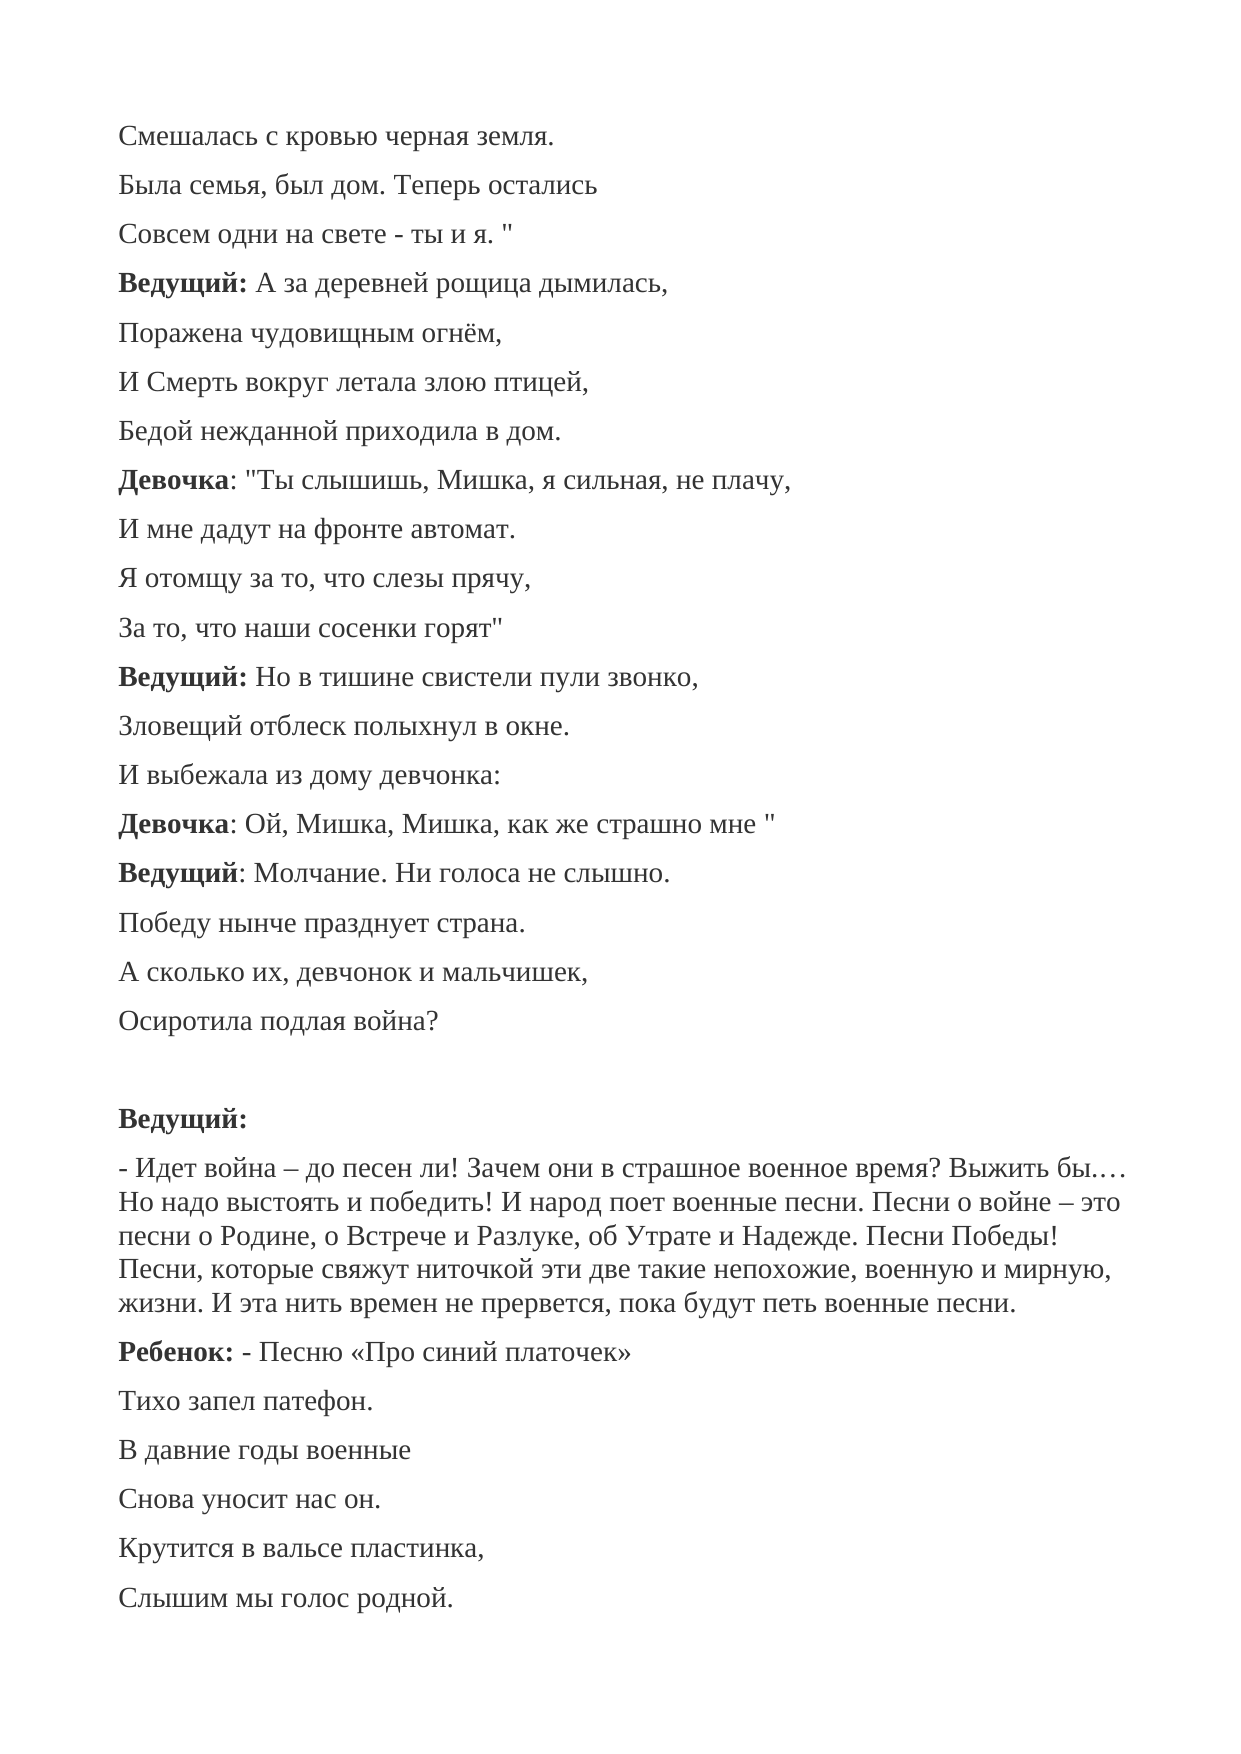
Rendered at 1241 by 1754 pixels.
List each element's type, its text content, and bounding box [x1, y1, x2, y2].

text И мне дадут на фронте автомат. [118, 511, 1152, 545]
text За то, что наши сосенки горят" [118, 610, 1152, 643]
text Победу нынче празднует страна. [118, 905, 1152, 938]
text И выбежала из дому девчонка: [118, 757, 1152, 791]
text Я отомщу за то, что слезы прячу, [118, 561, 1152, 594]
text Осиротила подлая война? [118, 1003, 1152, 1037]
text - Идет война – до песен ли! Зачем они в страшное военное время? Выжить бы.… Но надо выстоять и победить! И народ поет военные песни. Песни о войне – это песни о Родине, о Встрече и Разлуке, об Утрате и Надежде. Песни Победы! Песни, которые свяжут ниточкой эти две такие непохожие, военную и мирную, жизни. И эта нить времен не прервется, пока будут петь военные песни. [118, 1151, 1152, 1318]
text Слышим мы голос родной. [118, 1580, 1152, 1613]
text Зловещий отблеск полыхнул в окне. [118, 708, 1152, 742]
text Тихо запел патефон. [118, 1383, 1152, 1417]
text Поражена чудовищным огнём, [118, 315, 1152, 348]
text Девочка: Ой, Мишка, Мишка, как же страшно мне " [118, 806, 1152, 840]
text И Смерть вокруг летала злою птицей, [118, 364, 1152, 397]
text Ведущий: Молчание. Ни голоса не слышно. [118, 856, 1152, 889]
text Ведущий: [118, 1101, 1152, 1135]
text Совсем одни на свете - ты и я. " [118, 216, 1152, 250]
text В давние годы военные [118, 1432, 1152, 1466]
text Девочка: "Ты слышишь, Мишка, я сильная, не плачу, [118, 462, 1152, 496]
text Была семья, был дом. Теперь остались [118, 167, 1152, 201]
text Снова уносит нас он. [118, 1481, 1152, 1515]
text Ведущий: Но в тишине свистели пули звонко, [118, 659, 1152, 692]
text А сколько их, девчонок и мальчишек, [118, 954, 1152, 987]
text Ребенок: - Песню «Про синий платочек» [118, 1334, 1152, 1367]
text Ведущий: А за деревней рощица дымилась, [118, 266, 1152, 299]
text Крутится в вальсе пластинка, [118, 1531, 1152, 1564]
text Смешалась с кровью черная земля. [118, 118, 1152, 152]
text Бедой нежданной приходила в дом. [118, 413, 1152, 447]
